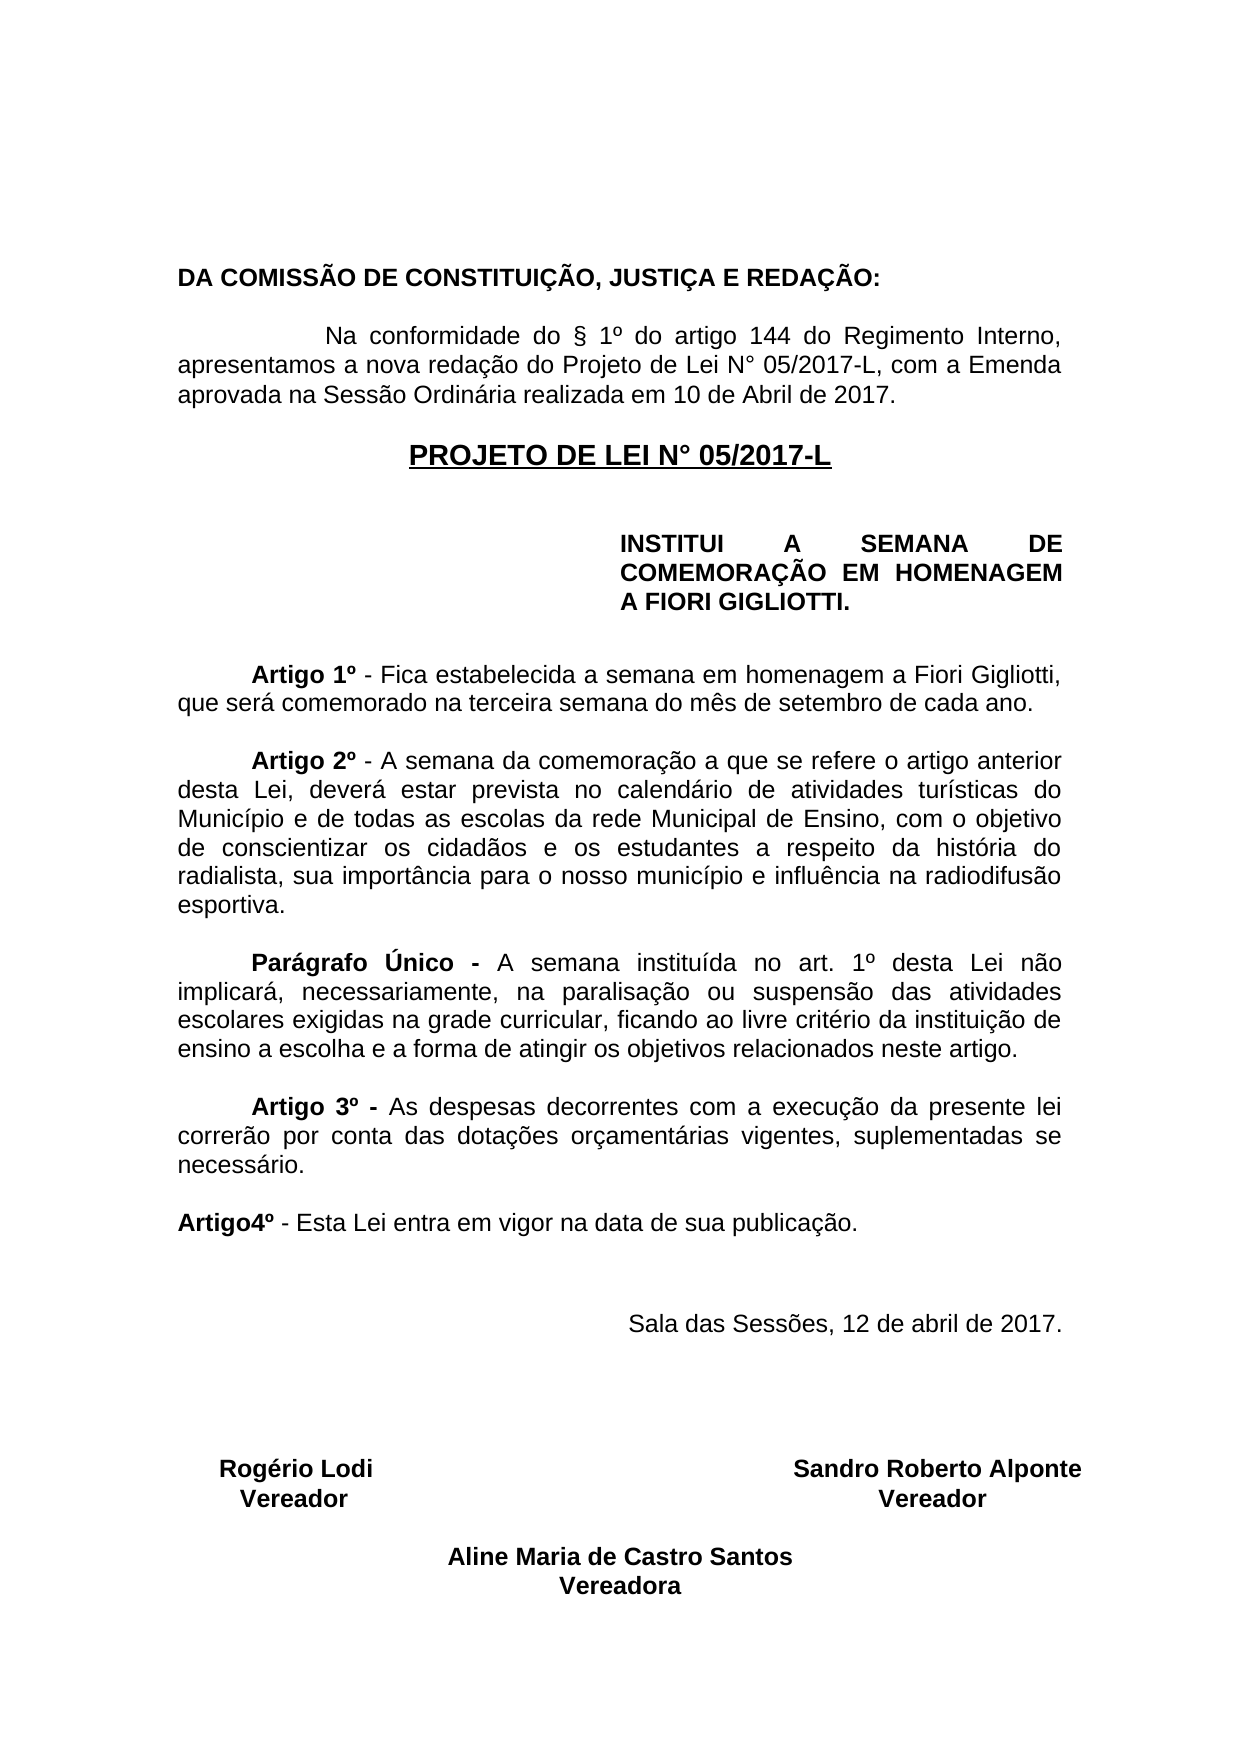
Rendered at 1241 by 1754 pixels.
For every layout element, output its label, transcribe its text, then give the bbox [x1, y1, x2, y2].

text Rogério Lodi Sandro Roberto Alponte [177, 1454, 1107, 1484]
text DA COMISSÃO DE CONSTITUIÇÃO, JUSTIÇA E REDAÇÃO: [177, 263, 1063, 292]
text Artigo 2º - A semana da comemoração a que se refere o artigo anterior desta Lei, deverá estar prevista no calendário de atividades turísticas do Município e de todas as escolas da rede Municipal de Ensino, com o objetivo de conscientizar os cidadãos e os estudantes a respeito da história do radialista, sua importância para o nosso município e influência na radiodifusão esportiva. [177, 746, 1063, 919]
text Sala das Sessões, 12 de abril de 2017. [515, 1309, 1063, 1338]
text Artigo 1º - Fica estabelecida a semana em homenagem a Fiori Gigliotti, que será comemorado na terceira semana do mês de setembro de cada ano. [177, 660, 1063, 717]
text Vereador Vereador [177, 1484, 1063, 1513]
text Parágrafo Único - A semana instituída no art. 1º desta Lei não implicará, necessariamente, na paralisação ou suspensão das atividades escolares exigidas na grade curricular, ficando ao livre critério da instituição de ensino a escolha e a forma de atingir os objetivos relacionados neste artigo. [177, 948, 1063, 1063]
text Na conformidade do § 1º do artigo 144 do Regimento Interno, apresentamos a nova redação do Projeto de Lei N° 05/2017-L, com a Emenda aprovada na Sessão Ordinária realizada em 10 de Abril de 2017. [177, 321, 1063, 409]
text Aline Maria de Castro Santos [177, 1542, 1063, 1571]
text Artigo4º - Esta Lei entra em vigor na data de sua publicação. [177, 1208, 1063, 1236]
text INSTITUI A SEMANA DE COMEMORAÇÃO EM HOMENAGEM A FIORI GIGLIOTTI. [620, 529, 1063, 615]
text PROJETO DE LEI N° 05/2017-L [177, 438, 1063, 472]
text Vereadora [177, 1571, 1063, 1600]
text Artigo 3º - As despesas decorrentes com a execução da presente lei correrão por conta das dotações orçamentárias vigentes, suplementadas se necessário. [177, 1092, 1063, 1178]
